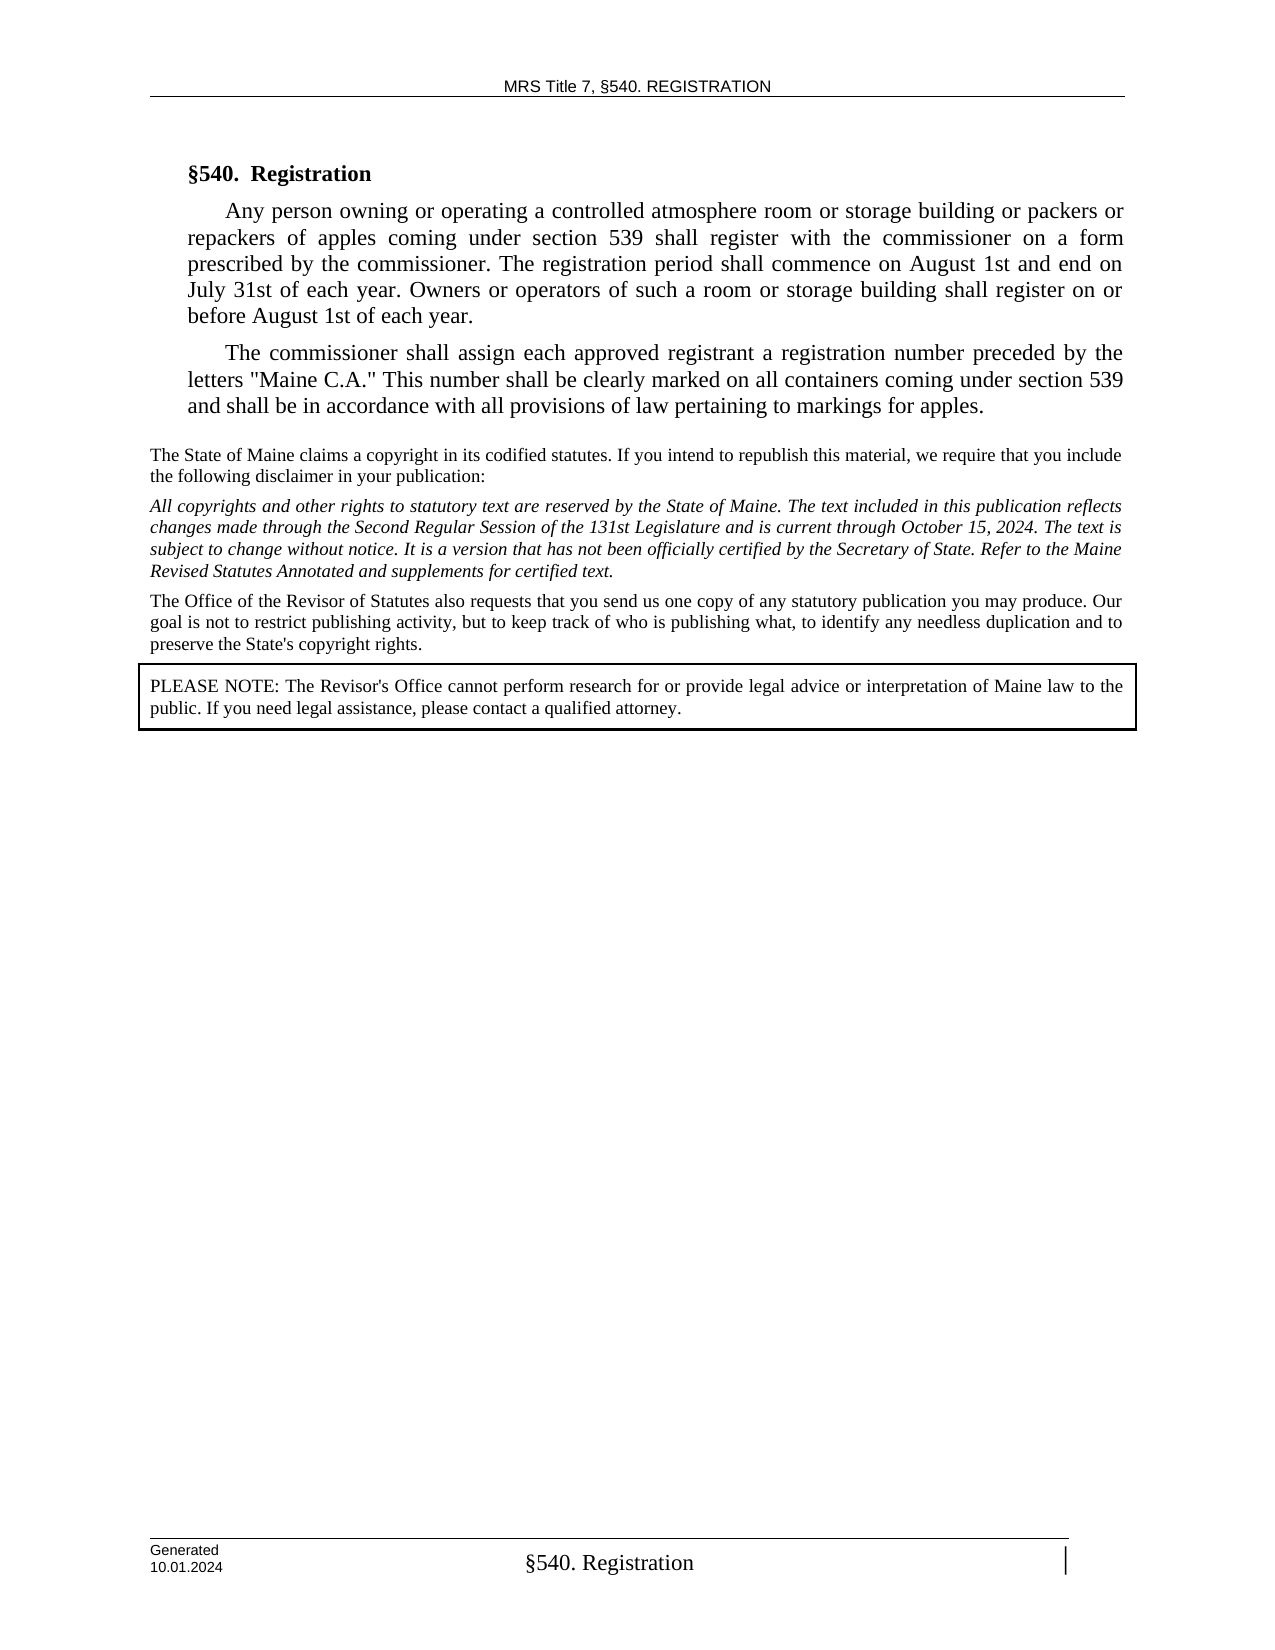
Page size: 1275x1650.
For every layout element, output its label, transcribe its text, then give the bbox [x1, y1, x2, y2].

text Any person owning or operating a controlled atmosphere room or storage building or packers or repackers of apples coming under section 539 shall register with the commissioner on a form prescribed by the commissioner. The registration period shall commence on August 1st and end on July 31st of each year. Owners or operators of such a room or storage building shall register on or before August 1st of each year. [187, 197, 1125, 329]
text The commissioner shall assign each approved registrant a registration number preceded by the letters "Maine C.A." This number shall be clearly marked on all containers coming under section 539 and shall be in accordance with all provisions of law pertaining to markings for apples. [187, 339, 1125, 418]
text The Office of the Revisor of Statutes also requests that you send us one copy of any statutory publication you may produce. Our goal is not to restrict publishing activity, but to keep track of who is publishing what, to identify any needless duplication and to preserve the State's copyright rights. [150, 589, 1125, 654]
text PLEASE NOTE: The Revisor's Office cannot perform research for or provide legal advice or interpretation of Maine law to the public. If you need legal assistance, please contact a qualified attorney. [140, 665, 1135, 728]
text The State of Maine claims a copyright in its codified statutes. If you intend to republish this material, we require that you include the following disclaimer in your publication: [150, 443, 1125, 487]
text §540. Registration [187, 160, 1125, 187]
text All copyrights and other rights to statutory text are reserved by the State of Maine. The text included in this publication reflects changes made through the Second Regular Session of the 131st Legislature and is current through October 15, 2024 . The text is subject to change without notice. It is a version that has not been officially certified by the Secretary of State. Refer to the Maine Revised Statutes Annotated and supplements for certified text. [150, 495, 1125, 581]
